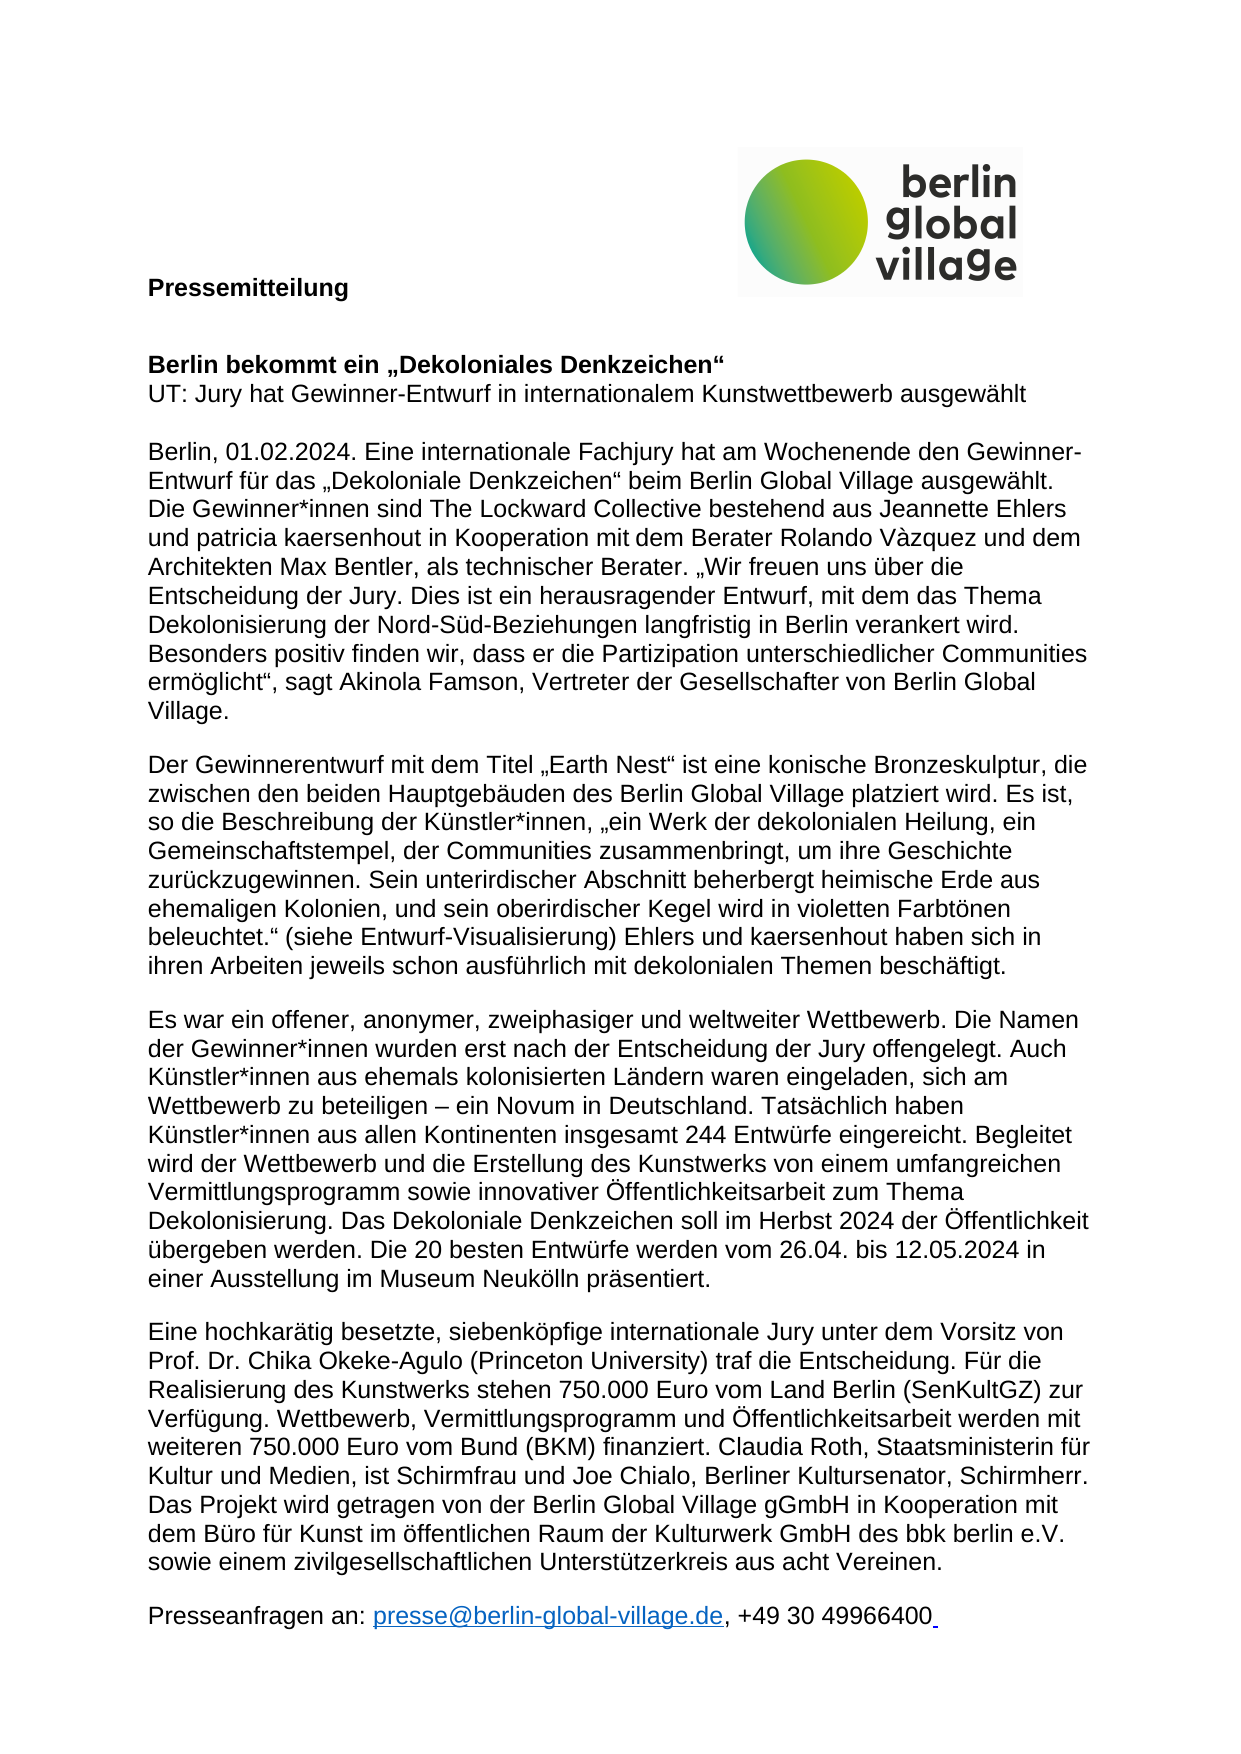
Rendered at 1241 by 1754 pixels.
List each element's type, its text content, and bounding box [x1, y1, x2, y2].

picture [737, 147, 1024, 297]
text Es war ein offener, anonymer, zweiphasiger und weltweiter Wettbewerb. Die Namen der Gewinner*innen wurden erst nach der Entscheidung der Jury offengelegt. Auch Künstler*innen aus ehemals kolonisierten Ländern waren eingeladen, sich am Wettbewerb zu beteiligen – ein Novum in Deutschland. Tatsächlich haben Künstler*innen aus allen Kontinenten insgesamt 244 Entwürfe eingereicht. Begleitet wird der Wettbewerb und die Erstellung des Kunstwerks von einem umfangreichen Vermittlungsprogramm sowie innovativer Öffentlichkeitsarbeit zum Thema Dekolonisierung. Das Dekoloniale Denkzeichen soll im Herbst 2024 der Öffentlichkeit übergeben werden. Die 20 besten Entwürfe werden vom 26.04. bis 12.05.2024 in einer Ausstellung im Museum Neukölln präsentiert. [148, 1005, 1093, 1292]
text Presseanfragen an: presse@berlin-global-village.de, +49 30 49966400 [148, 1601, 1093, 1630]
text Der Gewinnerentwurf mit dem Titel „Earth Nest“ ist eine konische Bronzeskulptur, die zwischen den beiden Hauptgebäuden des Berlin Global Village platziert wird. Es ist, so die Beschreibung der Künstler*innen, „ein Werk der dekolonialen Heilung, ein Gemeinschaftstempel, der Communities zusammenbringt, um ihre Geschichte zurückzugewinnen. Sein unterirdischer Abschnitt beherbergt heimische Erde aus ehemaligen Kolonien, und sein oberirdischer Kegel wird in violetten Farbtönen beleuchtet.“ (siehe Entwurf-Visualisierung) Ehlers und kaersenhout haben sich in ihren Arbeiten jeweils schon ausführlich mit dekolonialen Themen beschäftigt. [148, 750, 1093, 980]
text Eine hochkarätig besetzte, siebenköpfige internationale Jury unter dem Vorsitz von Prof. Dr. Chika Okeke-Agulo (Princeton University) traf die Entscheidung. Für die Realisierung des Kunstwerks stehen 750.000 Euro vom Land Berlin (SenKultGZ) zur Verfügung. Wettbewerb, Vermittlungsprogramm und Öffentlichkeitsarbeit werden mit weiteren 750.000 Euro vom Bund (BKM) finanziert. Claudia Roth, Staatsministerin für Kultur und Medien, ist Schirmfrau und Joe Chialo, Berliner Kultursenator, Schirmherr. Das Projekt wird getragen von der Berlin Global Village gGmbH in Kooperation mit dem Büro für Kunst im öffentlichen Raum der Kulturwerk GmbH des bbk berlin e.V. sowie einem zivilgesellschaftlichen Unterstützerkreis aus acht Vereinen. [148, 1317, 1093, 1576]
text Berlin bekommt ein „Dekoloniales Denkzeichen“ UT: Jury hat Gewinner-Entwurf in internationalem Kunstwettbewerb ausgewählt [148, 350, 1093, 408]
text Berlin, 01.02.2024. Eine internationale Fachjury hat am Wochenende den Gewinner-Entwurf für das „Dekoloniale Denkzeichen“ beim Berlin Global Village ausgewählt. Die Gewinner*innen sind The Lockward Collective bestehend aus Jeannette Ehlers und patricia kaersenhout in Kooperation mit dem Berater Rolando Vàzquez und dem Architekten Max Bentler, als technischer Berater. „Wir freuen uns über die Entscheidung der Jury. Dies ist ein herausragender Entwurf, mit dem das Thema Dekolonisierung der Nord-Süd-Beziehungen langfristig in Berlin verankert wird. Besonders positiv finden wir, dass er die Partizipation unterschiedlicher Communities ermöglicht“, sagt Akinola Famson, Vertreter der Gesellschafter von Berlin Global Village. [148, 437, 1093, 725]
